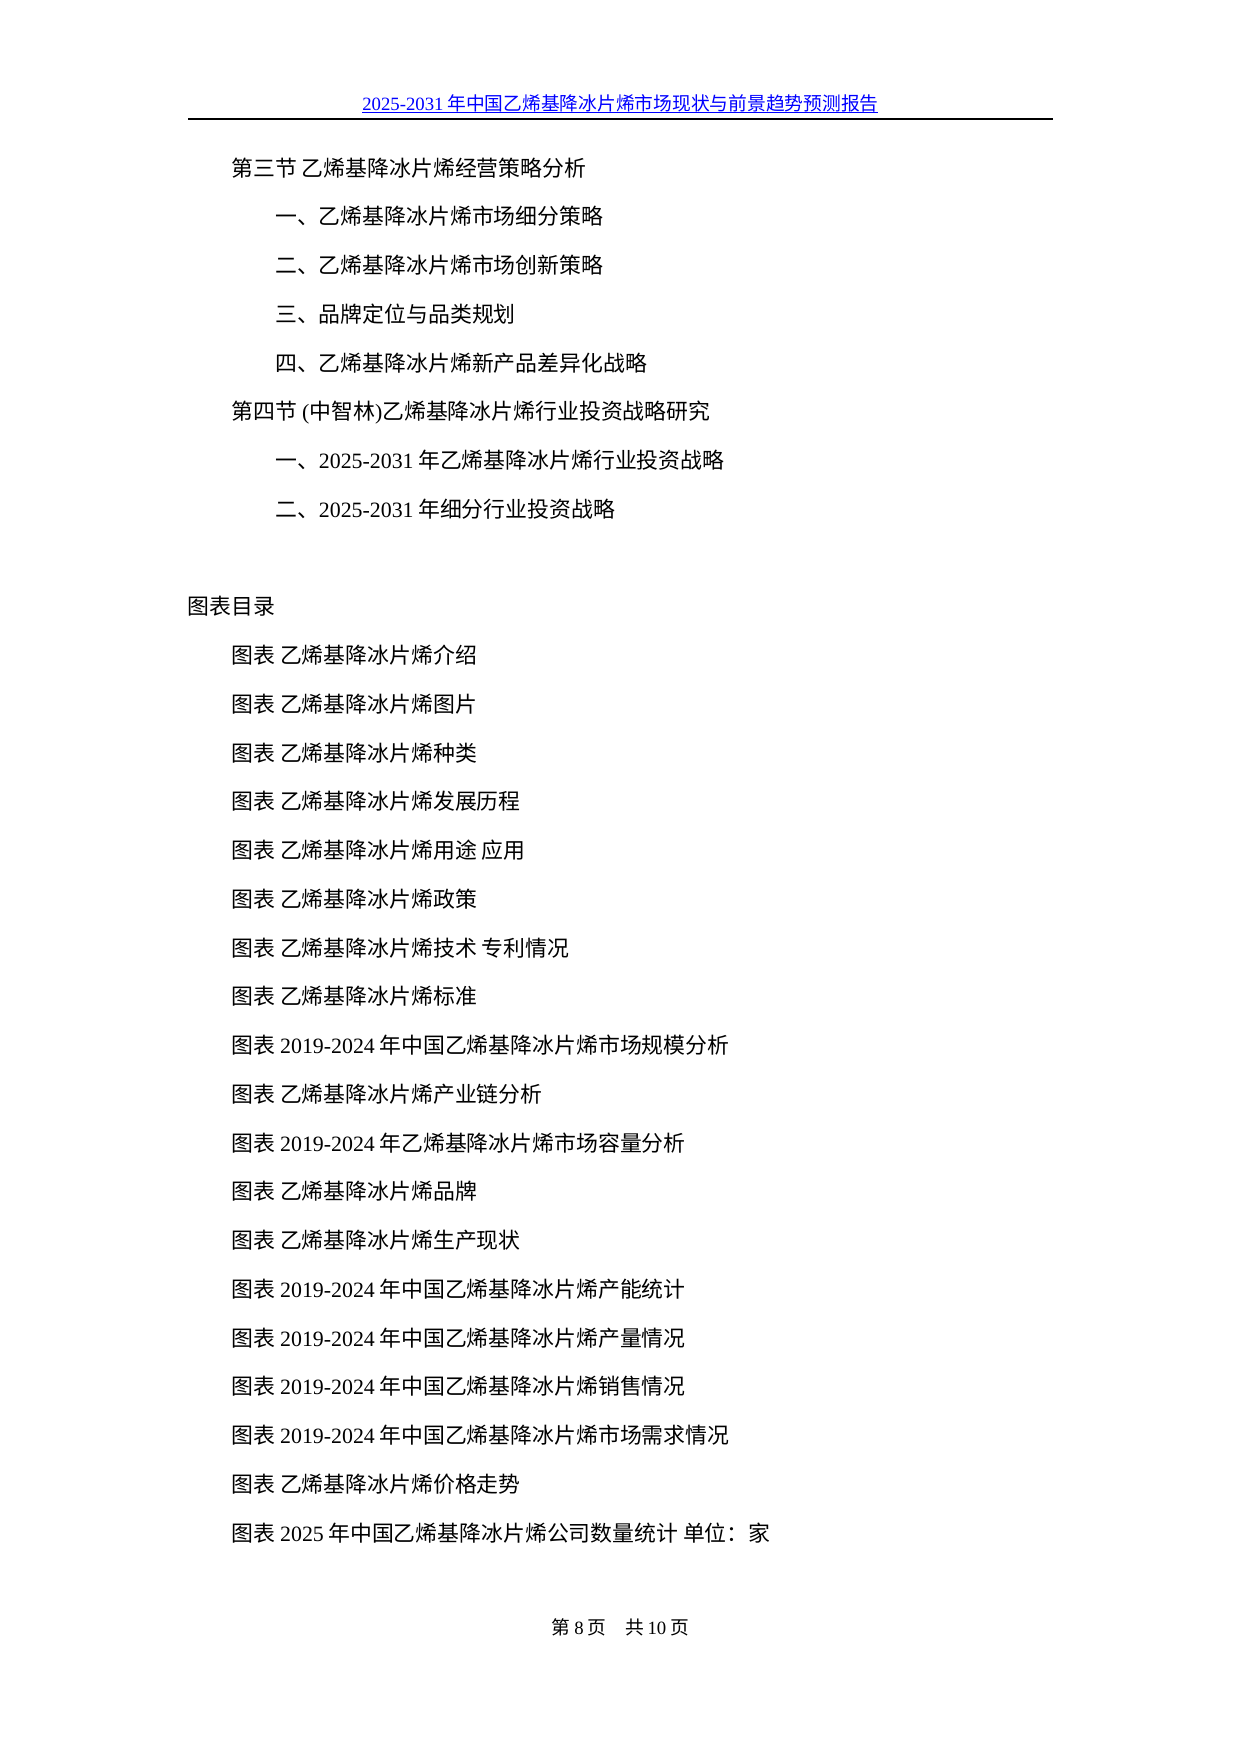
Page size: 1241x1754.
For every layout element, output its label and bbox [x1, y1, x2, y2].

text [187, 150, 1053, 1548]
